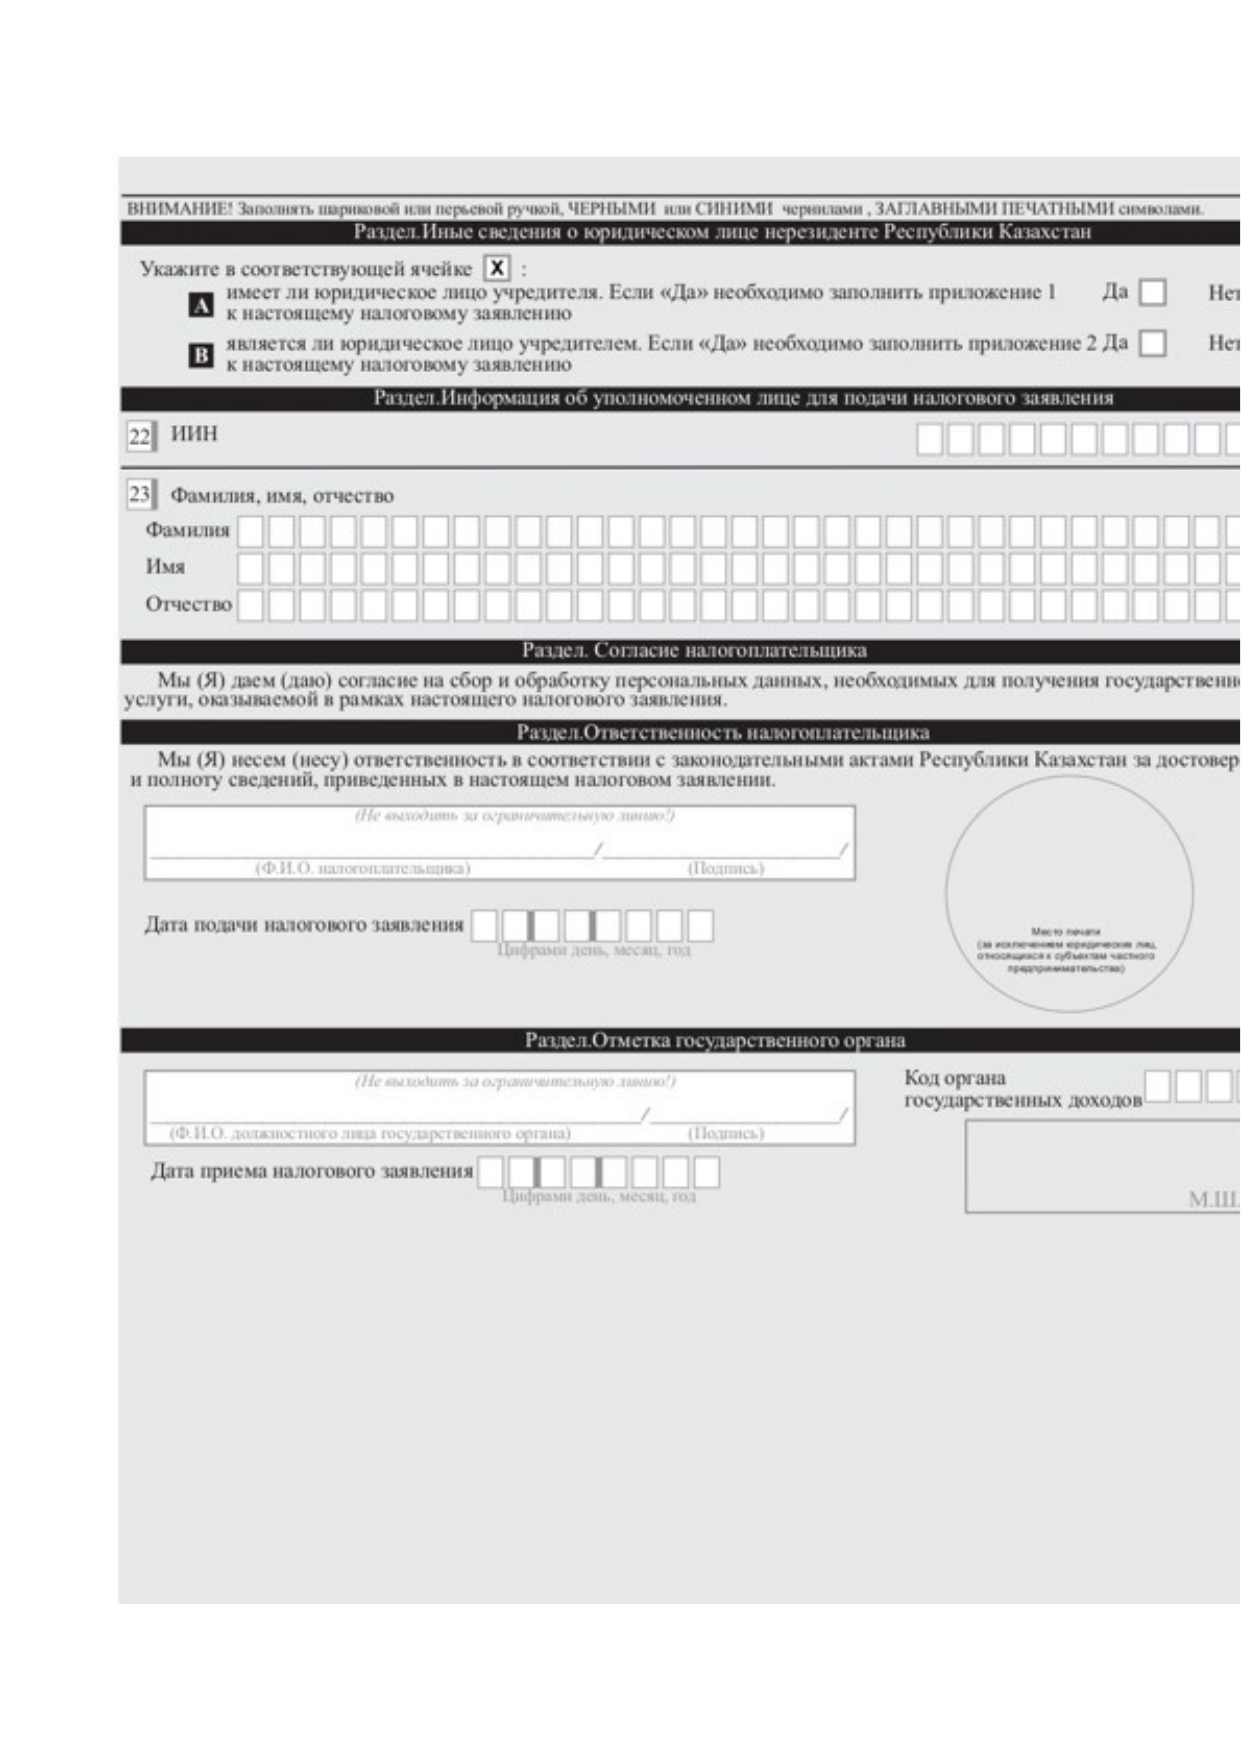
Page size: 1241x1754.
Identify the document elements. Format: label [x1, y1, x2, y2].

picture [112, 150, 1241, 1604]
